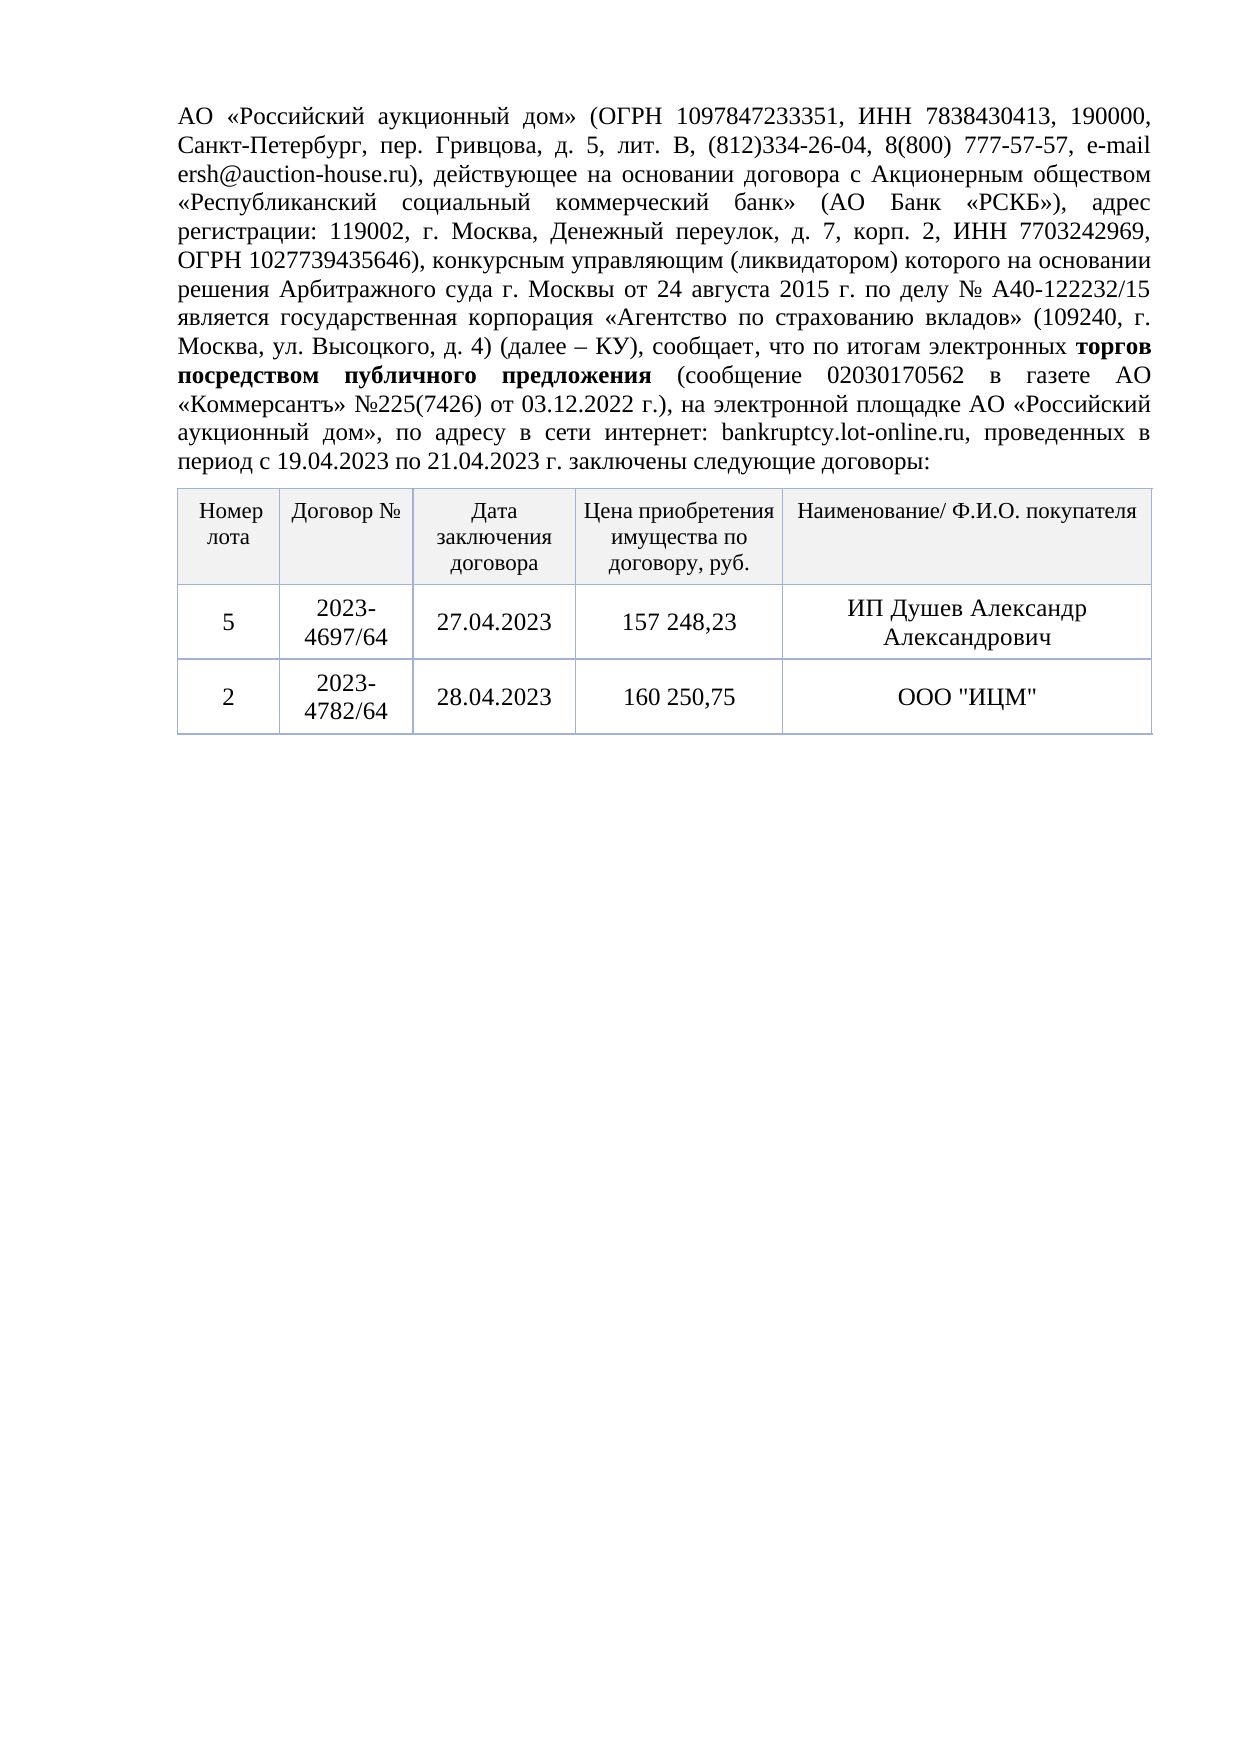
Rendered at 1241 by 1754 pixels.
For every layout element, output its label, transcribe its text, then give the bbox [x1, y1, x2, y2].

table_header Номер лота [178, 489, 279, 584]
text АО «Российский аукционный дом» (ОГРН 1097847233351, ИНН 7838430413, 190000, Санкт-Петербург, пер. Гривцова, д. 5, лит. В, (812)334-26-04, 8(800) 777-57-57, e-mail ersh@auction-house.ru), действующее на основании договора с Акционерным обществом «Республиканский социальный коммерческий банк» (АО Банк «РСКБ»), адрес регистрации: 119002, г. Москва, Денежный переулок, д. 7, корп. 2, ИНН 7703242969, ОГРН 1027739435646), конкурсным управляющим (ликвидатором) которого на основании решения Арбитражного суда г. Москвы от 24 августа 2015 г. по делу № А40-122232/15 является государственная корпорация «Агентство по страхованию вкладов» (109240, г. Москва, ул. Высоцкого, д. 4) (далее – КУ), сообщает, что по итогам электронных торгов посредством публичного предложения (сообщение 02030170562 в газете АО «Коммерсантъ» №225(7426) от 03.12.2022 г.), на электронной площадке АО «Российский аукционный дом», по адресу в сети интернет: bankruptcy.lot-online.ru, проведенных в период с 19.04.2023 по 21.04.2023 г. заключены следующие договоры: [177, 101, 1152, 475]
table_header Договор № [280, 489, 412, 584]
table_cell 2 [178, 660, 279, 733]
table_header Дата заключения договора [414, 489, 575, 584]
table_header Цена приобретения имущества по договору, руб. [576, 489, 782, 584]
table_cell ООО "ИЦМ" [783, 660, 1151, 733]
table_cell ИП Душев Александр Александрович [783, 585, 1151, 658]
table_cell 5 [178, 585, 279, 658]
table_cell 28.04.2023 [414, 660, 575, 733]
table_cell 2023-4782/64 [280, 660, 412, 733]
table_header Наименование/ Ф.И.О. покупателя [783, 489, 1151, 584]
table_cell 160 250,75 [576, 660, 782, 733]
table_cell 157 248,23 [576, 585, 782, 658]
table_cell 27.04.2023 [414, 585, 575, 658]
table_cell 2023-4697/64 [280, 585, 412, 658]
